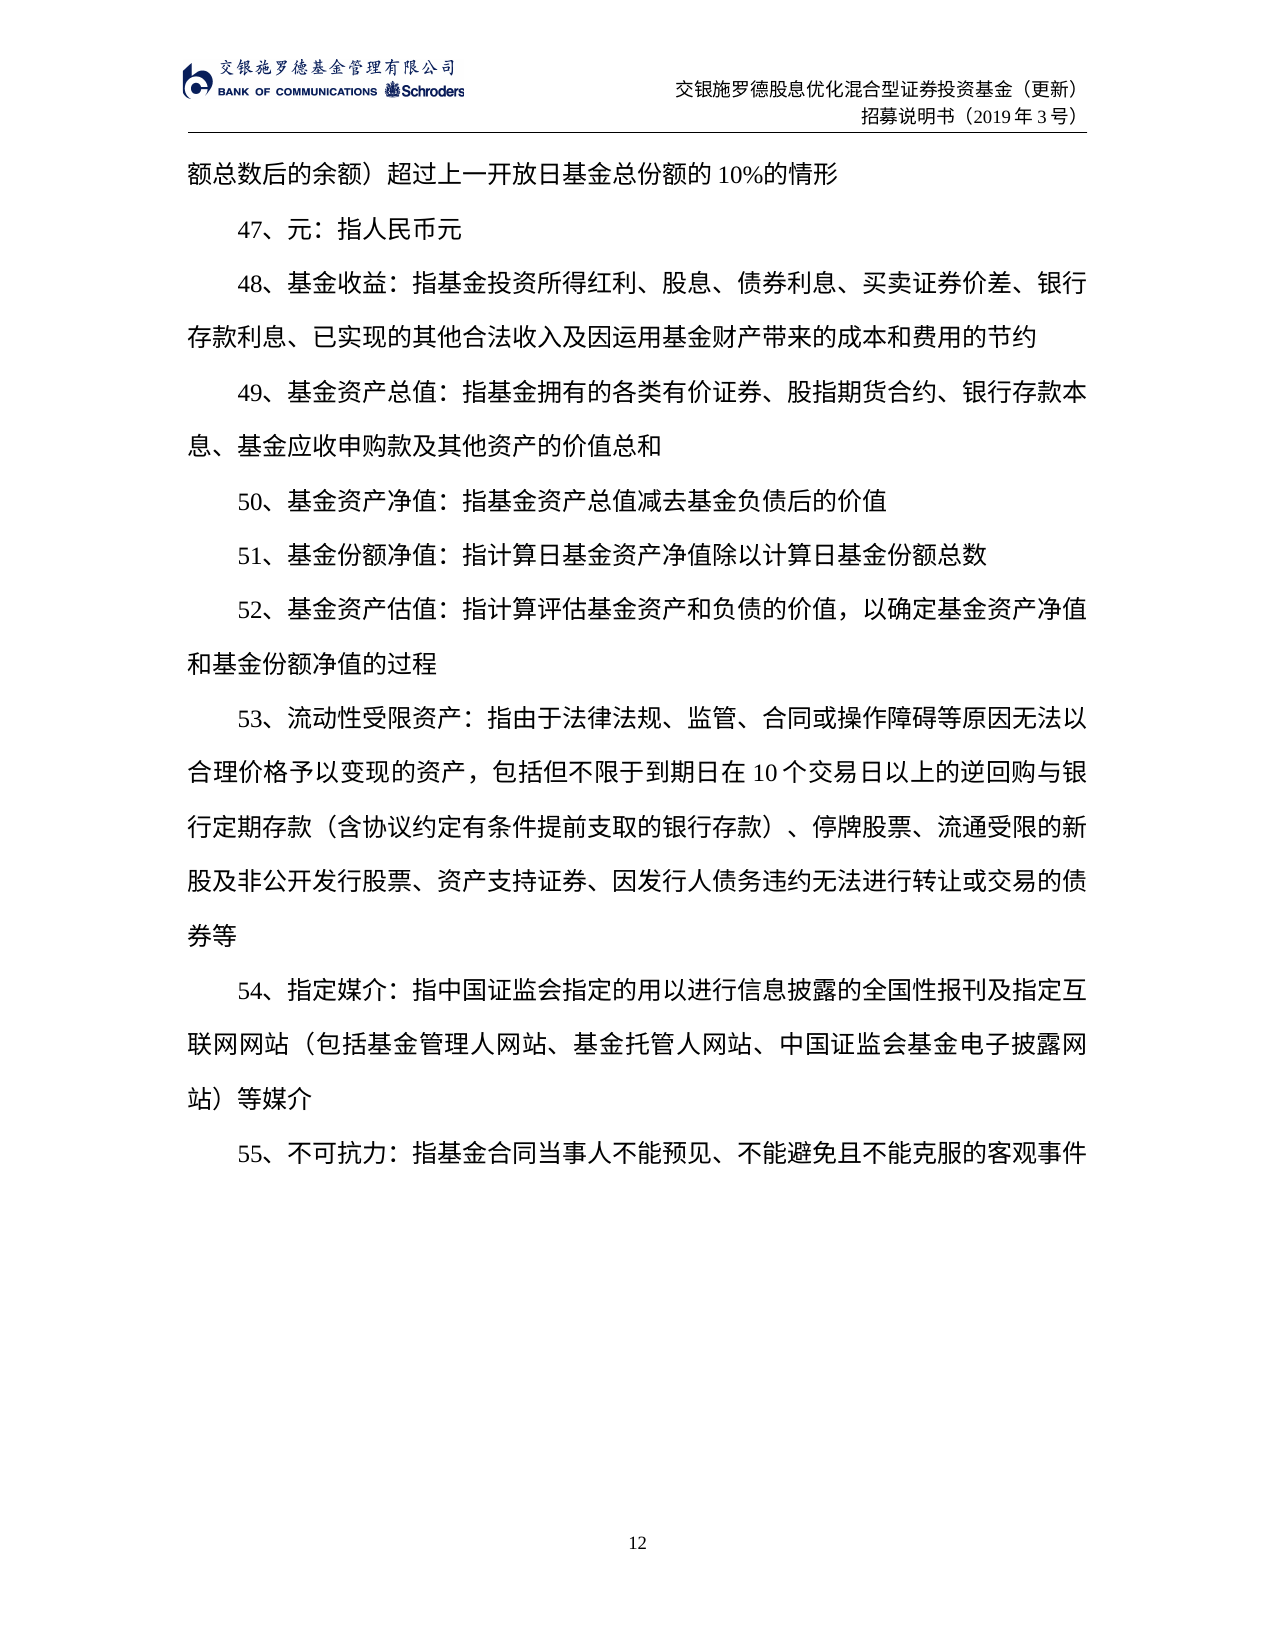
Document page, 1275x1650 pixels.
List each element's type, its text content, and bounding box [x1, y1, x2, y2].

text 50、基金资产净值：指基金资产总值减去基金负债后的价值 [187, 481, 1087, 517]
text 48、基金收益：指基金投资所得红利、股息、债券利息、买卖证券价差、银行存款利息、已实现的其他合法收入及因运用基金财产带来的成本和费用的节约 [187, 263, 1087, 354]
text 54、指定媒介：指中国证监会指定的用以进行信息披露的全国性报刊及指定互联网网站（包括基金管理人网站、基金托管人网站、中国证监会基金电子披露网站）等媒介 [187, 970, 1087, 1115]
text 51、基金份额净值：指计算日基金资产净值除以计算日基金份额总数 [187, 535, 1087, 572]
text 55、不可抗力：指基金合同当事人不能预见、不能避免且不能克服的客观事件 [187, 1133, 1087, 1170]
text 53、流动性受限资产：指由于法律法规、监管、合同或操作障碍等原因无法以合理价格予以变现的资产，包括但不限于到期日在10个交易日以上的逆回购与银行定期存款（含协议约定有条件提前支取的银行存款）、停牌股票、流通受限的新股及非公开发行股票、资产支持证券、因发行人债务违约无法进行转让或交易的债券等 [187, 698, 1087, 952]
text 49、基金资产总值：指基金拥有的各类有价证券、股指期货合约、银行存款本息、基金应收申购款及其他资产的价值总和 [187, 372, 1087, 463]
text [187, 155, 1087, 191]
text 47、元：指人民币元 [187, 209, 1087, 245]
picture [182, 59, 464, 99]
text 52、基金资产估值：指计算评估基金资产和负债的价值，以确定基金资产净值和基金份额净值的过程 [187, 590, 1087, 680]
